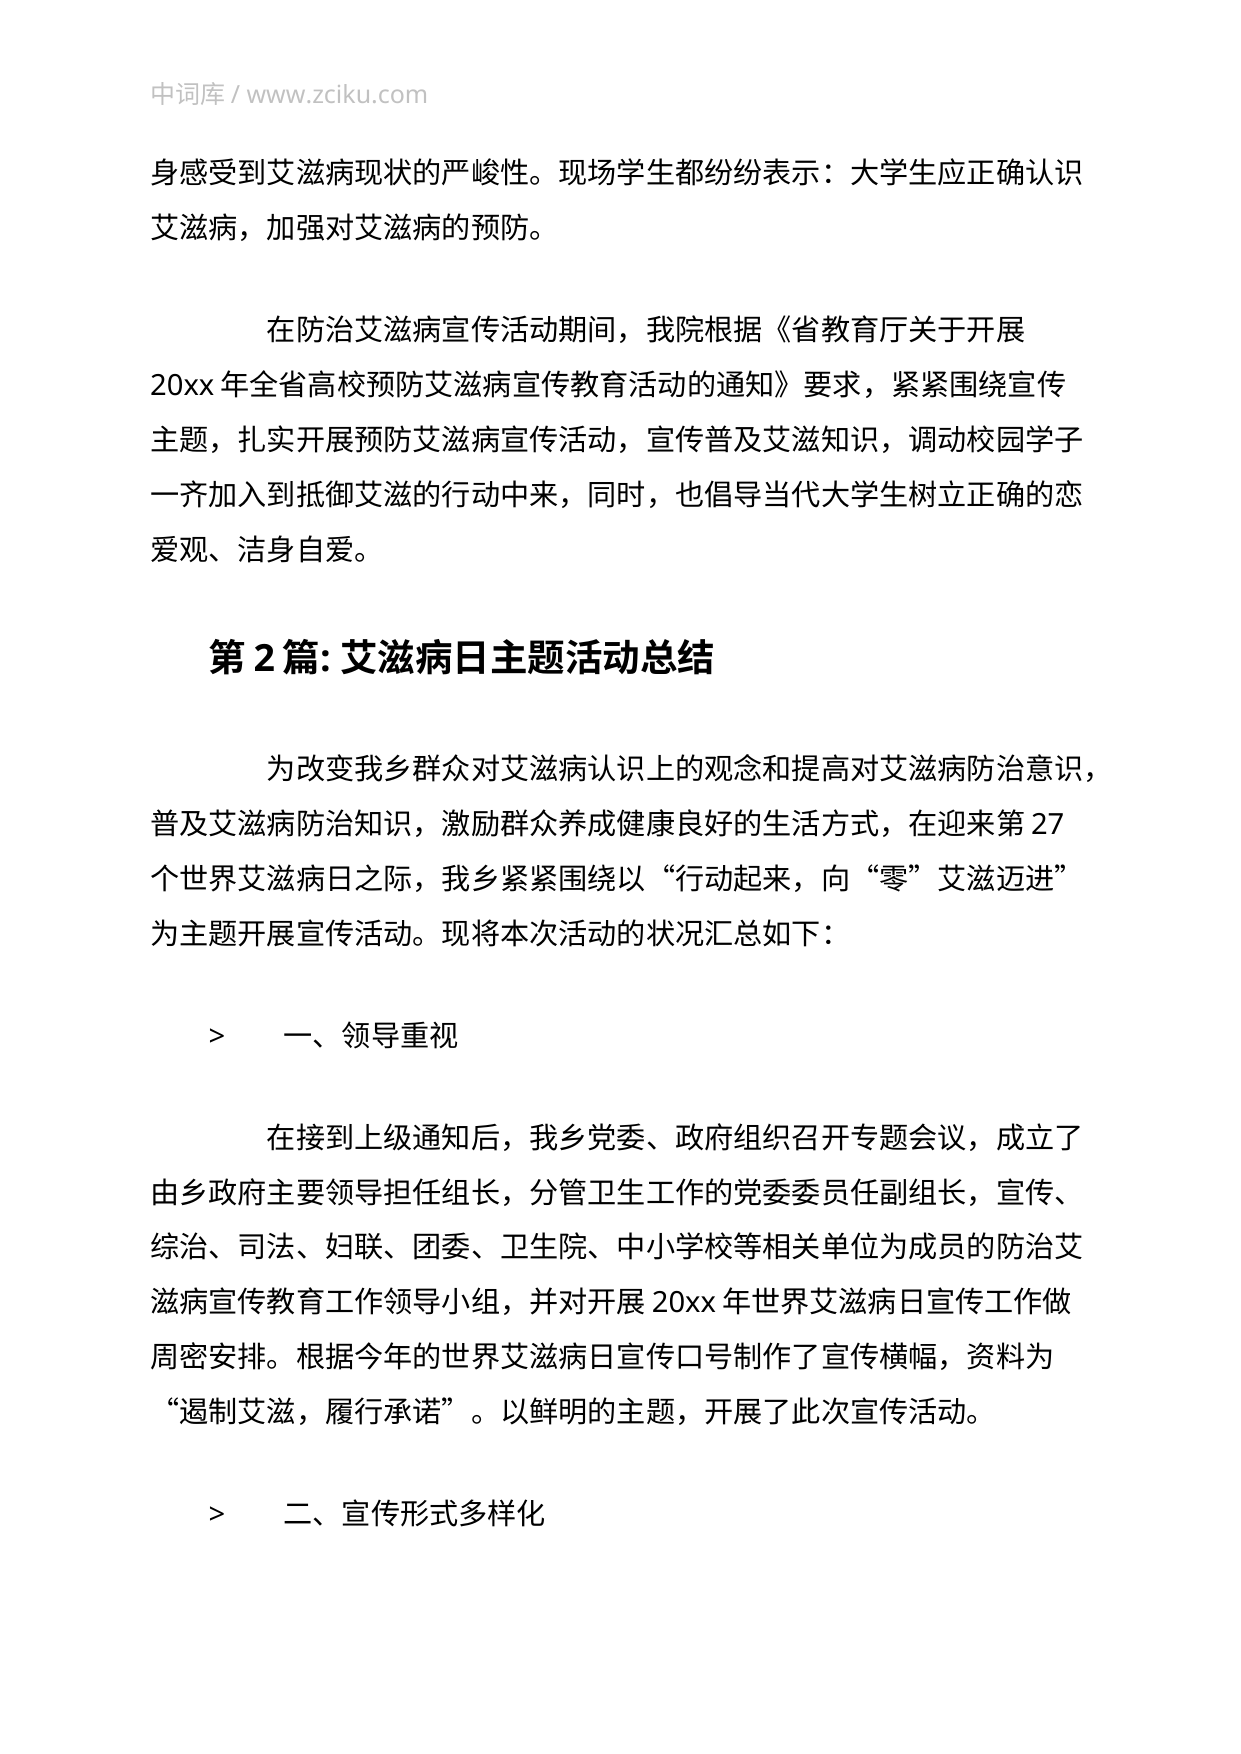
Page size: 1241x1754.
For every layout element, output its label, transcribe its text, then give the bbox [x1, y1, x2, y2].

text 在接到上级通知后，我乡党委、政府组织召开专题会议，成立了由乡政府主要领导担任组长，分管卫生工作的党委委员任副组长，宣传、综治、司法、妇联、团委、卫生院、中小学校等相关单位为成员的防治艾滋病宣传教育工作领导小组，并对开展20xx年世界艾滋病日宣传工作做周密安排。根据今年的世界艾滋病日宣传口号制作了宣传横幅，资料为“遏制艾滋，履行承诺”。以鲜明的主题，开展了此次宣传活动。 [150, 1114, 1090, 1431]
text > 一、领导重视 [150, 1012, 1090, 1055]
text > 二、宣传形式多样化 [150, 1491, 1090, 1533]
text 在防治艾滋病宣传活动期间，我院根据《省教育厅关于开展20xx年全省高校预防艾滋病宣传教育活动的通知》要求，紧紧围绕宣传主题，扎实开展预防艾滋病宣传活动，宣传普及艾滋知识，调动校园学子一齐加入到抵御艾滋的行动中来，同时，也倡导当代大学生树立正确的恋爱观、洁身自爱。 [150, 307, 1090, 569]
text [150, 150, 1090, 247]
text 第2篇: 艾滋病日主题活动总结 [150, 628, 1090, 683]
text 为改变我乡群众对艾滋病认识上的观念和提高对艾滋病防治意识，普及艾滋病防治知识，激励群众养成健康良好的生活方式，在迎来第27个世界艾滋病日之际，我乡紧紧围绕以“行动起来，向“零”艾滋迈进”为主题开展宣传活动。现将本次活动的状况汇总如下： [150, 746, 1090, 953]
